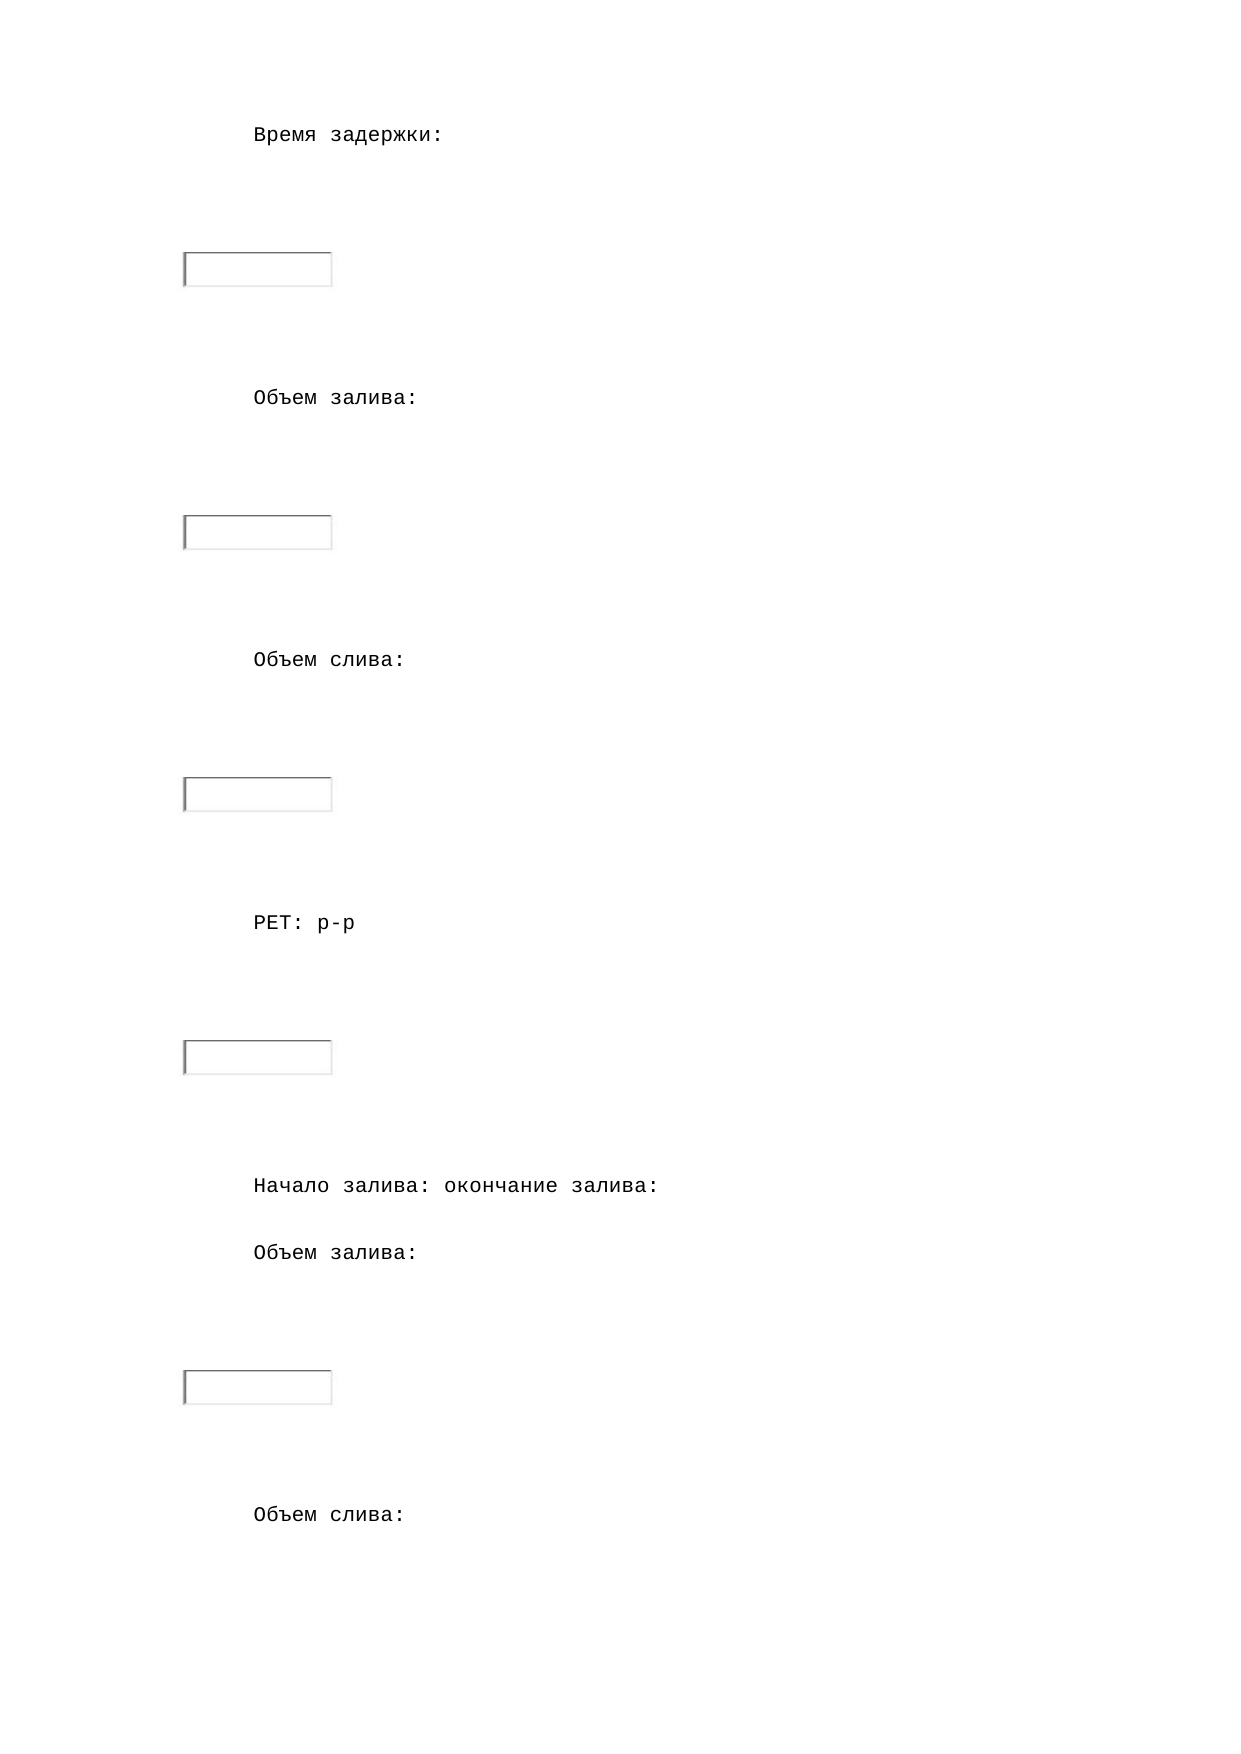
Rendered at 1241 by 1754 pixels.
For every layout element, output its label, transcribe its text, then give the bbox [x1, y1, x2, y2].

picture [177, 777, 339, 817]
text Объем залива: [177, 381, 1152, 410]
text Объем слива: [177, 1498, 1152, 1528]
picture [177, 1040, 339, 1080]
text Объем залива: [177, 1236, 1152, 1265]
picture [177, 252, 339, 292]
picture [177, 515, 339, 555]
text Время задержки: [177, 118, 1152, 148]
picture [177, 1370, 339, 1410]
text РЕТ: р-р [177, 906, 1152, 936]
text Объем слива: [177, 643, 1152, 673]
text Начало залива: окончание залива: [177, 1168, 1152, 1198]
